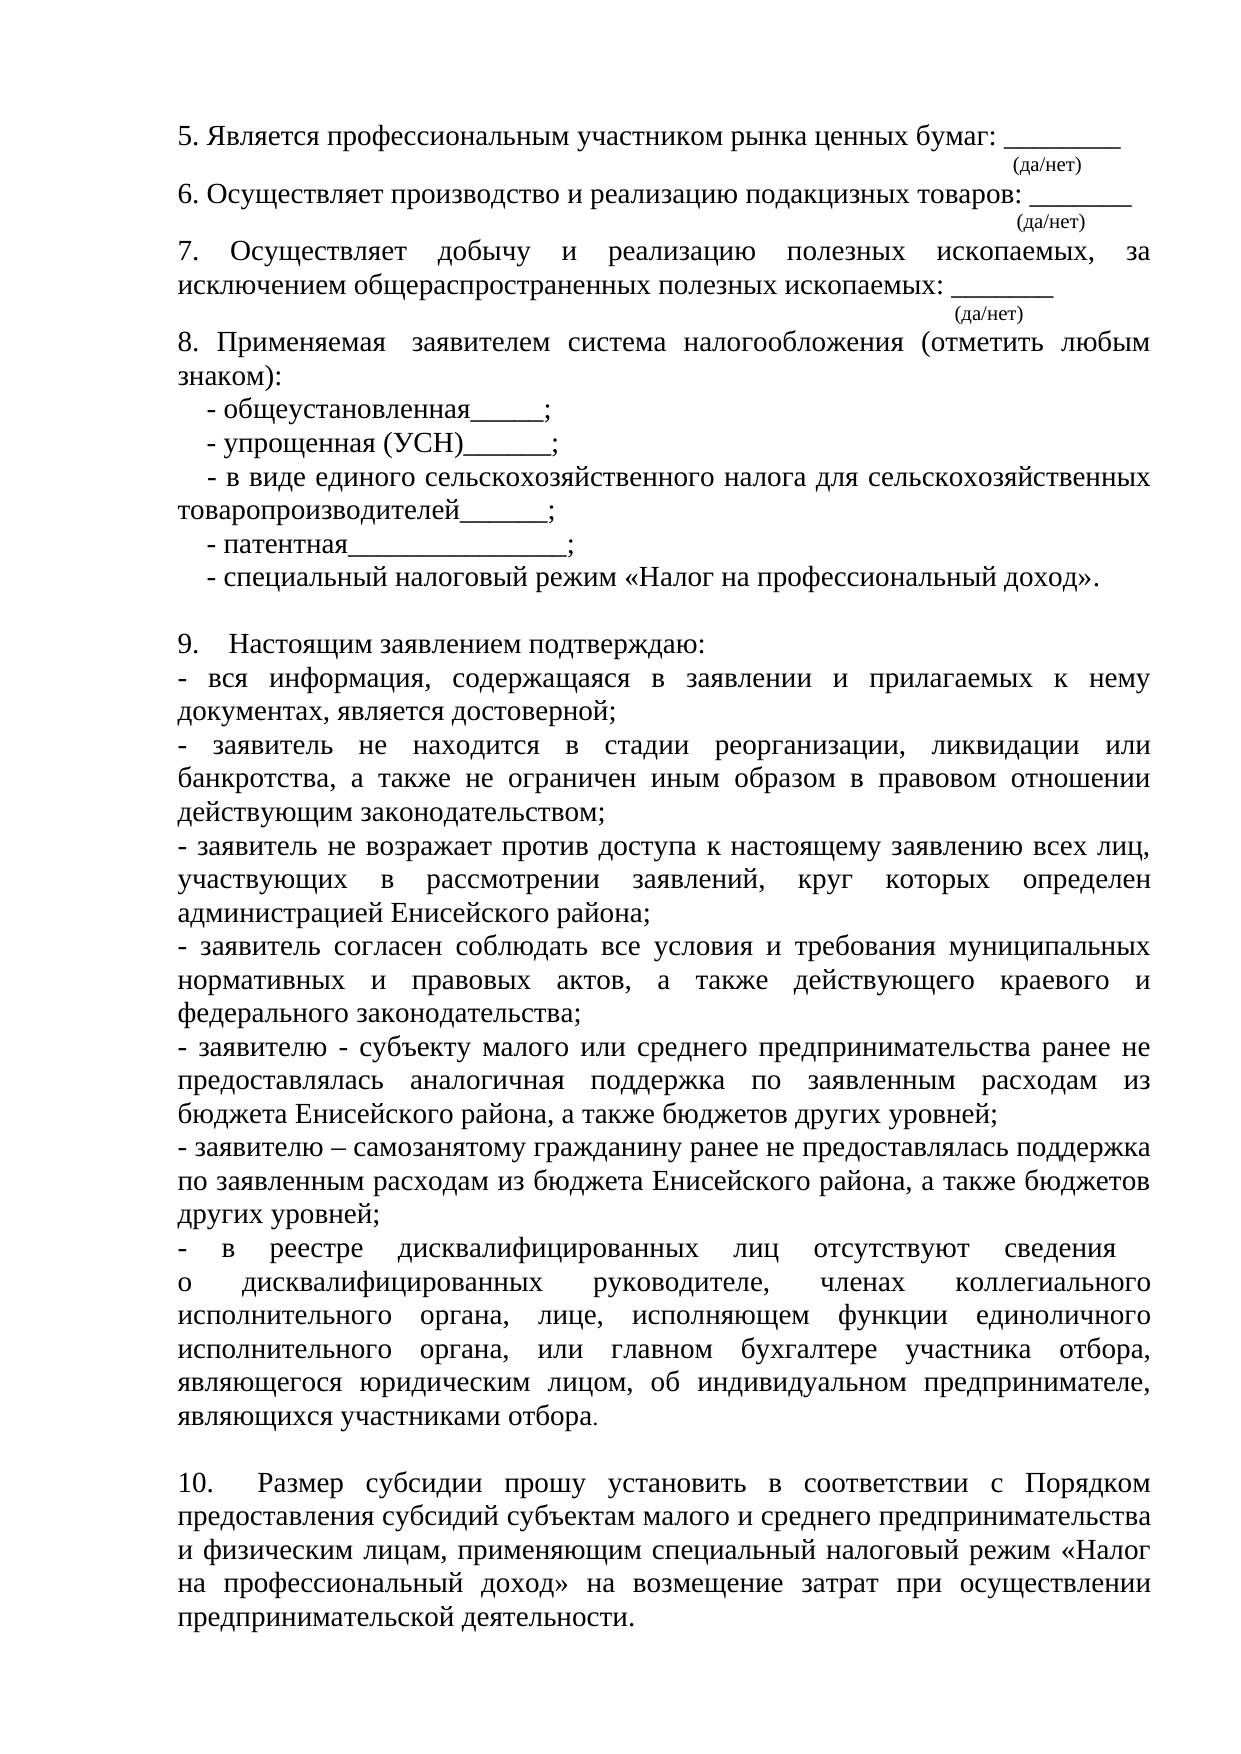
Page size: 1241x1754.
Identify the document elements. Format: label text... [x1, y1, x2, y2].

text 5. Является профессиональным участником рынка ценных бумаг: ________ [177, 118, 1152, 152]
text - специальный налоговый режим «Налог на профессиональный доход». [177, 559, 1152, 593]
text - общеустановленная_____; [177, 392, 1152, 425]
text - в виде единого сельскохозяйственного налога для сельскохозяйственных товаропроизводителей______; [177, 459, 1152, 526]
text 6. Осуществляет производство и реализацию подакцизных товаров: _______ [177, 176, 1152, 209]
text - патентная_______________; [177, 526, 1152, 559]
text (да/нет) [177, 300, 1152, 324]
text 9. Настоящим заявлением подтверждаю: [177, 626, 1152, 660]
text - вся информация, содержащаяся в заявлении и прилагаемых к нему документах, является достоверной; [177, 660, 1152, 727]
text 10. Размер субсидии прошу установить в соответствии с Порядком предоставления субсидий субъектам малого и среднего предпринимательства и физическим лицам, применяющим специальный налоговый режим «Налог на профессиональный доход» на возмещение затрат при осуществлении предпринимательской деятельности. [177, 1465, 1152, 1633]
text - в реестре дисквалифицированных лиц отсутствуют сведения о дисквалифицированных руководителе, членах коллегиального исполнительного органа, лице, исполняющем функции единоличного исполнительного органа, или главном бухгалтере участника отбора, являющегося юридическим лицом, об индивидуальном предпринимателе, являющихся участниками отбора. [177, 1230, 1152, 1431]
text - заявитель не возражает против доступа к настоящему заявлению всех лиц, участвующих в рассмотрении заявлений, круг которых определен администрацией Енисейского района; [177, 828, 1152, 928]
text - заявителю - субъекту малого или среднего предпринимательства ранее не предоставлялась аналогичная поддержка по заявленным расходам из бюджета Енисейского района, а также бюджетов других уровней; [177, 1029, 1152, 1129]
text - упрощенная (УСН)______; [177, 425, 1152, 459]
text - заявителю – самозанятому гражданину ранее не предоставлялась поддержка по заявленным расходам из бюджета Енисейского района, а также бюджетов других уровней; [177, 1129, 1152, 1230]
text 8. Применяемая заявителем система налогообложения (отметить любым знаком): [177, 324, 1152, 392]
text (да/нет) [177, 209, 1152, 233]
text 7. Осуществляет добычу и реализацию полезных ископаемых, за исключением общераспространенных полезных ископаемых: _______ [177, 233, 1152, 300]
text (да/нет) [177, 152, 1152, 176]
text - заявитель согласен соблюдать все условия и требования муниципальных нормативных и правовых актов, а также действующего краевого и федерального законодательства; [177, 928, 1152, 1029]
text - заявитель не находится в стадии реорганизации, ликвидации или банкротства, а также не ограничен иным образом в правовом отношении действующим законодательством; [177, 727, 1152, 828]
